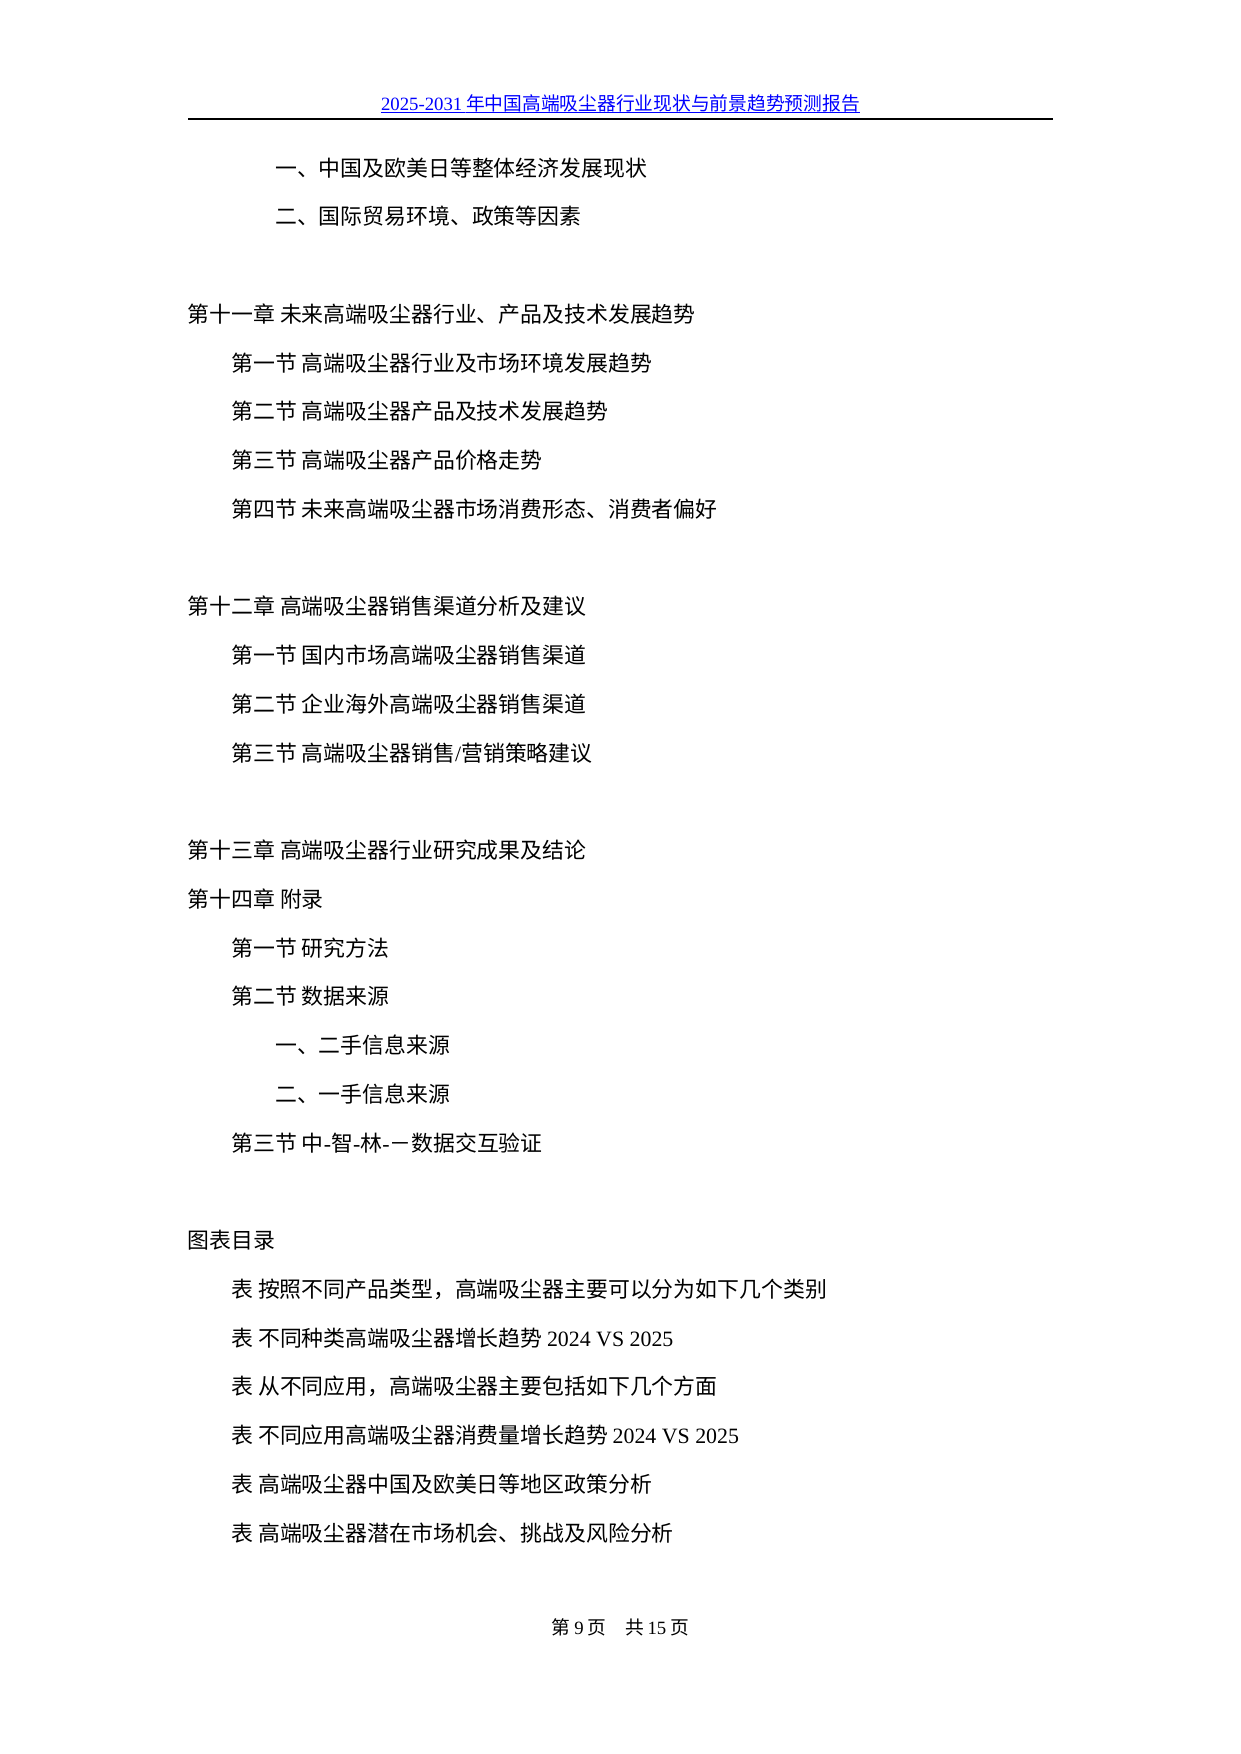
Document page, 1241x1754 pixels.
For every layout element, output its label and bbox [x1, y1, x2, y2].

text [187, 150, 1053, 1548]
